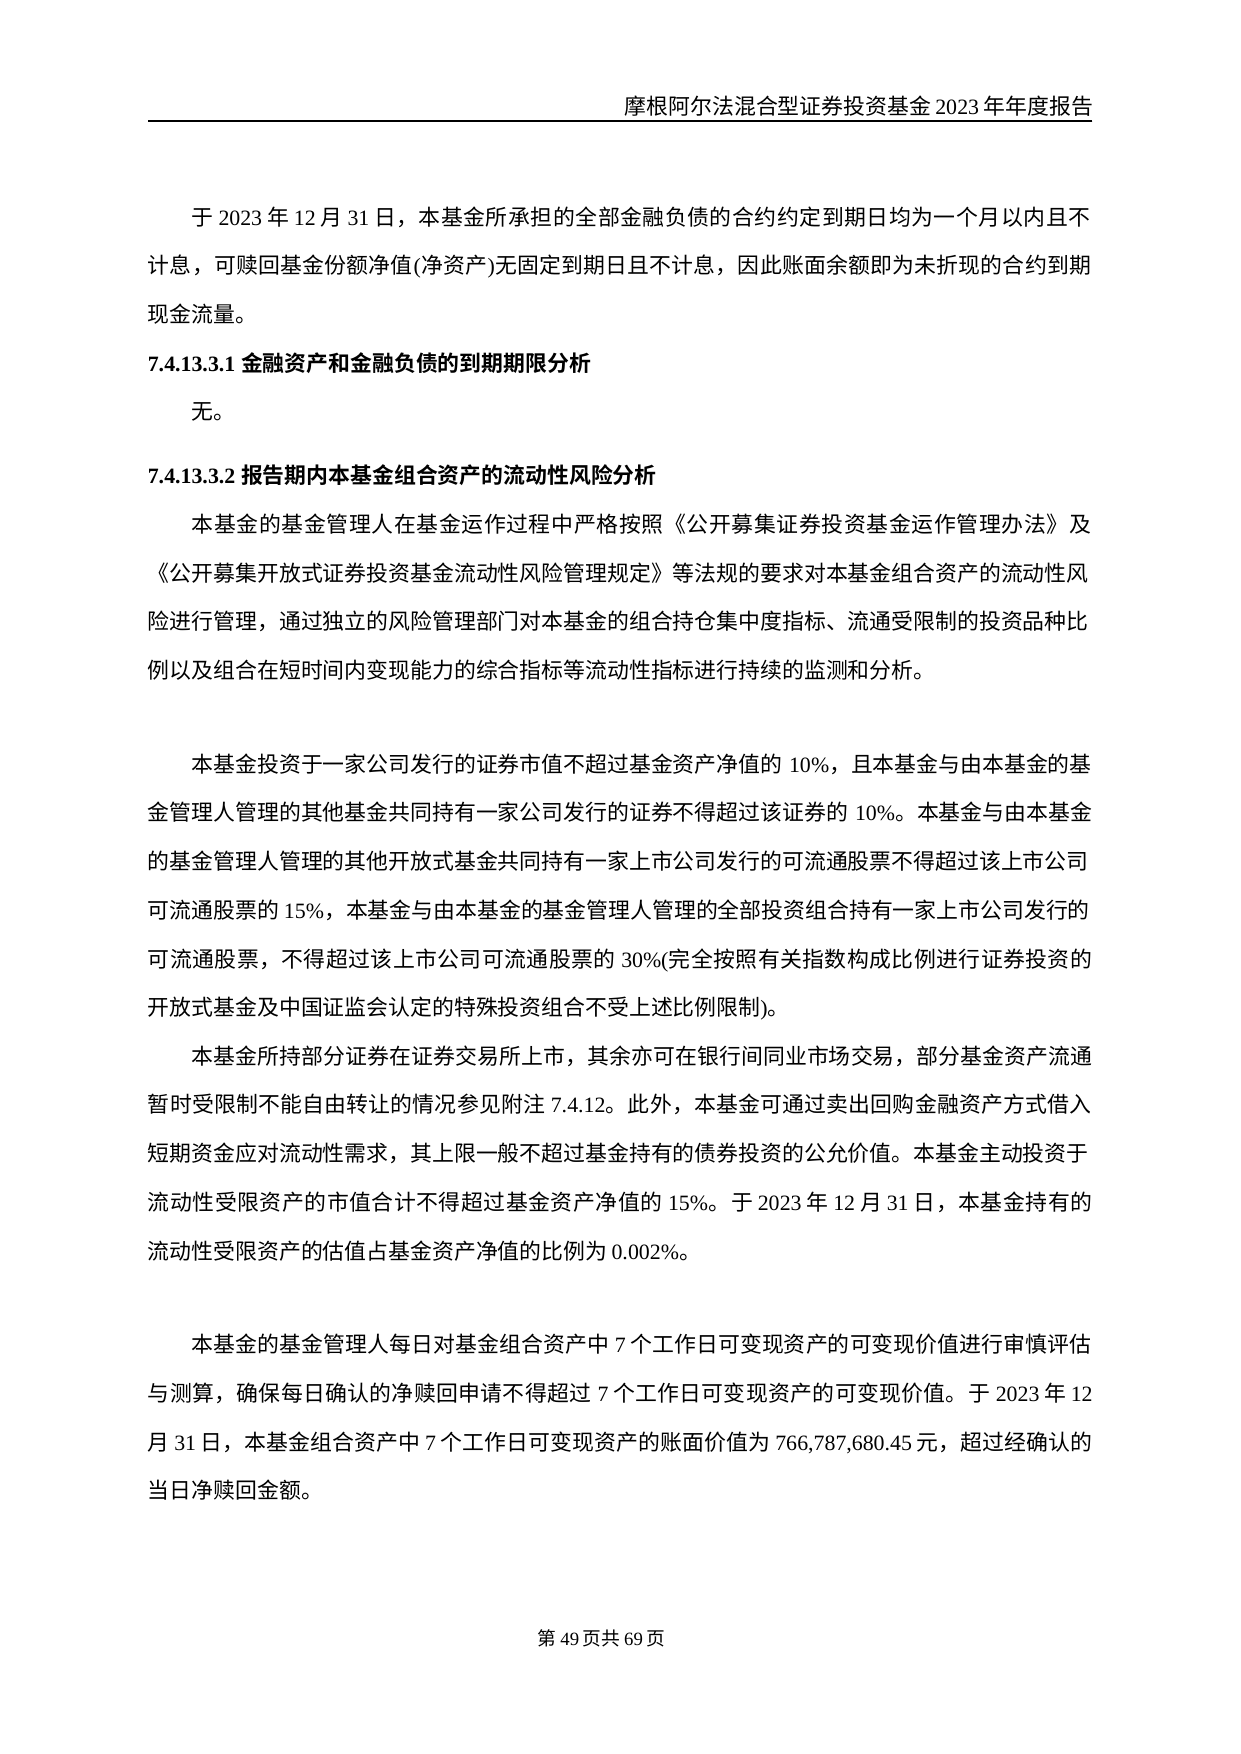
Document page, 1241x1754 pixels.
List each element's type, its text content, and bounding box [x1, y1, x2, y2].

text 无。 [148, 393, 1092, 426]
text 本基金所持部分证券在证券交易所上市，其余亦可在银行间同业市场交易，部分基金资产流通暂时受限制不能自由转让的情况参见附注7.4.12。此外，本基金可通过卖出回购金融资产方式借入短期资金应对流动性需求，其上限一般不超过基金持有的债券投资的公允价值。本基金主动投资于流动性受限资产的市值合计不得超过基金资产净值的15%。于2023年12月31日，本基金持有的流动性受限资产的估值占基金资产净值的比例为0.002%。 [148, 1038, 1092, 1266]
text 本基金的基金管理人每日对基金组合资产中7个工作日可变现资产的可变现价值进行审慎评估与测算，确保每日确认的净赎回申请不得超过7个工作日可变现资产的可变现价值。于2023年12月31日，本基金组合资产中7个工作日可变现资产的账面价值为766,787,680.45元，超过经确认的当日净赎回金额。 [148, 1327, 1092, 1505]
text 7.4.13.3.1 金融资产和金融负债的到期期限分析 [148, 345, 1092, 378]
text 7.4.13.3.2 报告期内本基金组合资产的流动性风险分析 [148, 458, 1092, 491]
text 本基金的基金管理人在基金运作过程中严格按照《公开募集证券投资基金运作管理办法》及《公开募集开放式证券投资基金流动性风险管理规定》等法规的要求对本基金组合资产的流动性风险进行管理，通过独立的风险管理部门对本基金的组合持仓集中度指标、流通受限制的投资品种比例以及组合在短时间内变现能力的综合指标等流动性指标进行持续的监测和分析。 [148, 506, 1092, 685]
text 本基金投资于一家公司发行的证券市值不超过基金资产净值的10%，且本基金与由本基金的基金管理人管理的其他基金共同持有一家公司发行的证券不得超过该证券的10%。本基金与由本基金的基金管理人管理的其他开放式基金共同持有一家上市公司发行的可流通股票不得超过该上市公司可流通股票的15%，本基金与由本基金的基金管理人管理的全部投资组合持有一家上市公司发行的可流通股票，不得超过该上市公司可流通股票的30%(完全按照有关指数构成比例进行证券投资的开放式基金及中国证监会认定的特殊投资组合不受上述比例限制)。 [148, 746, 1092, 1022]
text 于2023年12月31日，本基金所承担的全部金融负债的合约约定到期日均为一个月以内且不计息，可赎回基金份额净值(净资产)无固定到期日且不计息，因此账面余额即为未折现的合约到期现金流量。 [148, 199, 1092, 329]
